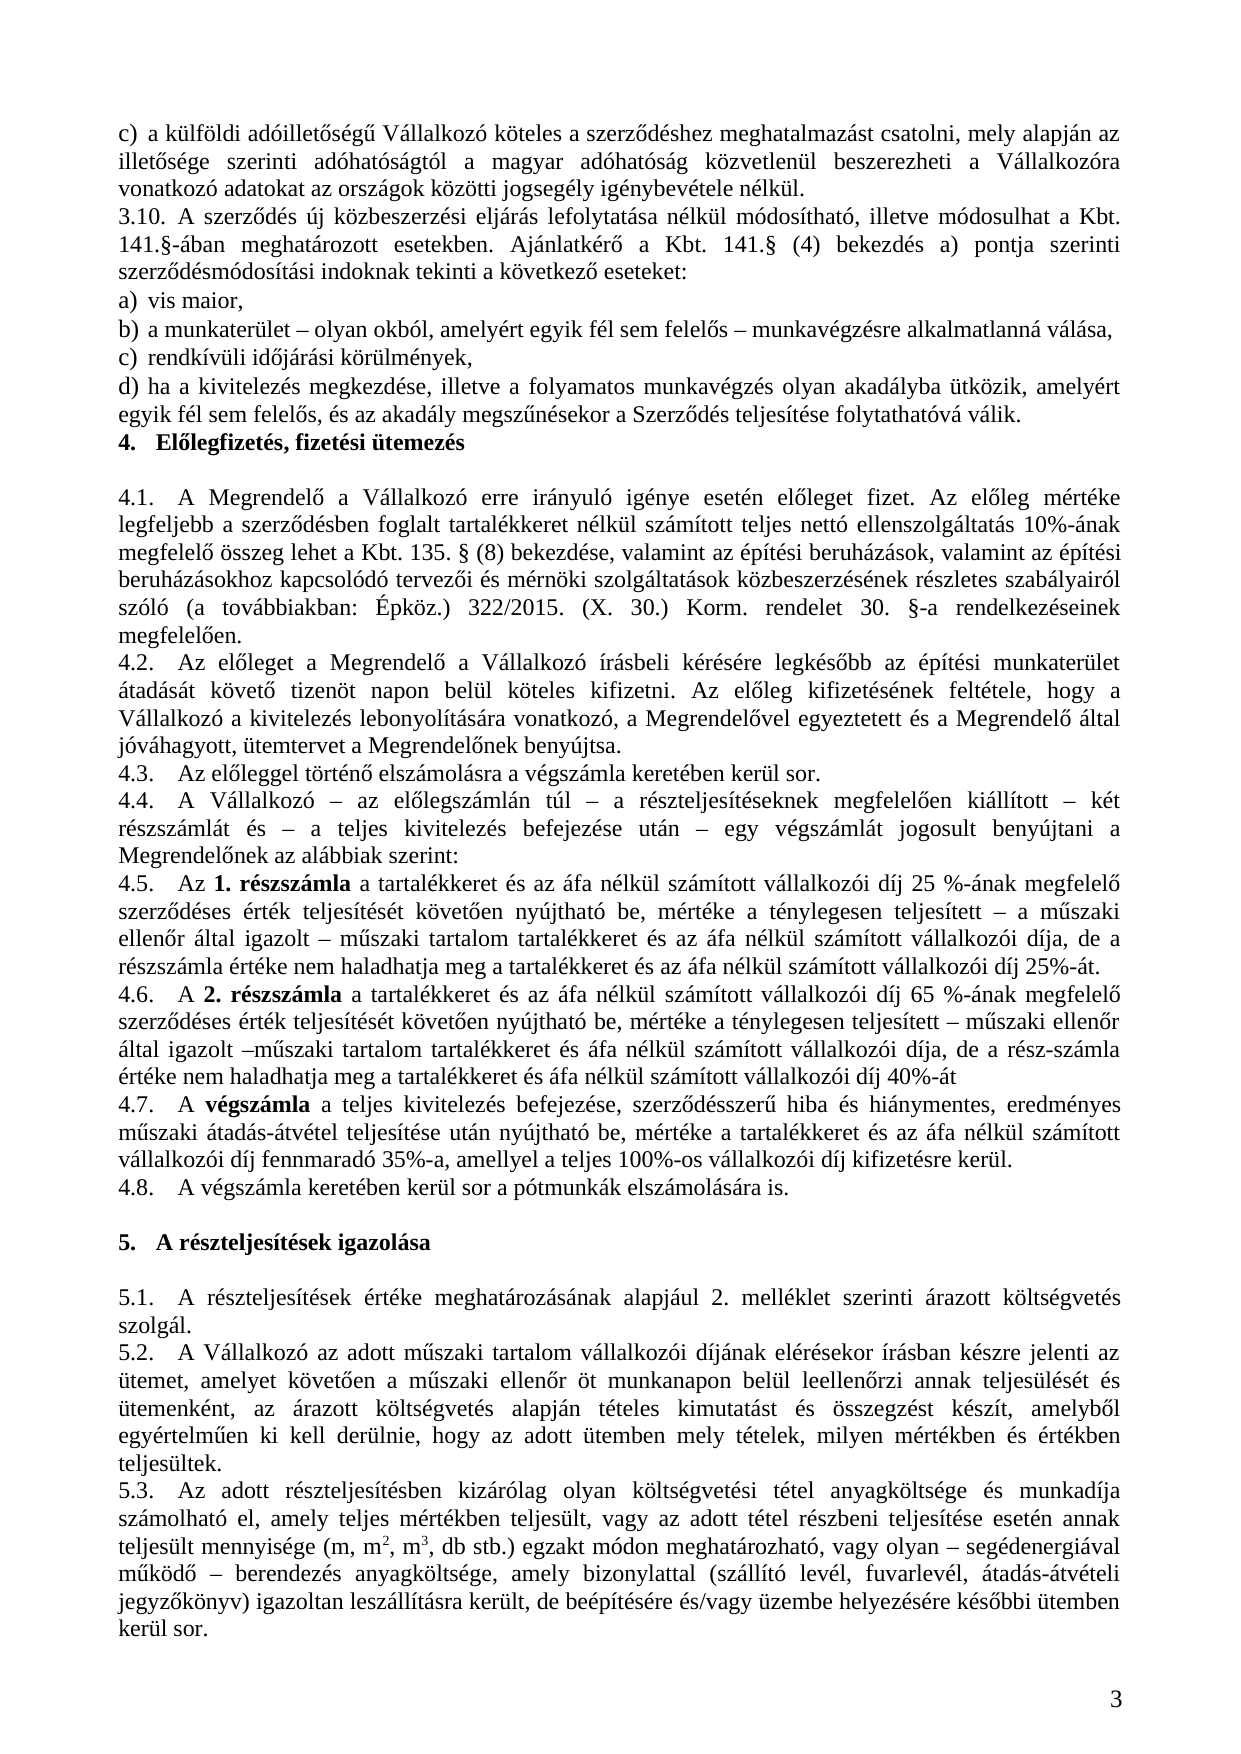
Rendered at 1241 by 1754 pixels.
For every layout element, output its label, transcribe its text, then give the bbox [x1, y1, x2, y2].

subtitle A Vállalkozó – az előlegszámlán túl – a részteljesítéseknek megfelelően kiállított – két részszámlát és – a teljes kivitelezés befejezése után – egy végszámlát jogosult benyújtani a Megrendelőnek az alábbiak szerint: [118, 786, 1122, 869]
subtitle A végszámla keretében kerül sor a pótmunkák elszámolására is. [118, 1173, 1122, 1200]
list Előlegfizetés, fizetési ütemezés [118, 427, 1122, 455]
list a munkaterület – olyan okból, amelyért egyik fél sem felelős – munkavégzésre alkalmatlanná válása, [118, 314, 1122, 342]
list rendkívüli időjárási körülmények, [118, 342, 1122, 371]
subtitle Az 1. részszámla a tartalékkeret és az áfa nélkül számított vállalkozói díj 25 %-ának megfelelő szerződéses érték teljesítését követően nyújtható be, mértéke a ténylegesen teljesített – a műszaki ellenőr által igazolt – műszaki tartalom tartalékkeret és az áfa nélkül számított vállalkozói díja, de a részszámla értéke nem haladhatja meg a tartalékkeret és az áfa nélkül számított vállalkozói díj 25%-át. [118, 869, 1122, 979]
subtitle A végszámla a teljes kivitelezés befejezése, szerződésszerű hiba és hiánymentes, eredményes műszaki átadás-átvétel teljesítése után nyújtható be, mértéke a tartalékkeret és az áfa nélkül számított vállalkozói díj fennmaradó 35%-a, amellyel a teljes 100%-os vállalkozói díj kifizetésre kerül. [118, 1090, 1122, 1173]
subtitle A 2. részszámla a tartalékkeret és az áfa nélkül számított vállalkozói díj 65 %-ának megfelelő szerződéses érték teljesítését követően nyújtható be, mértéke a ténylegesen teljesített – műszaki ellenőr által igazolt –műszaki tartalom tartalékkeret és áfa nélkül számított vállalkozói díja, de a rész-számla értéke nem haladhatja meg a tartalékkeret és áfa nélkül számított vállalkozói díj 40%-át [118, 979, 1122, 1090]
subtitle A Megrendelő a Vállalkozó erre irányuló igénye esetén előleget fizet. Az előleg mértéke legfeljebb a szerződésben foglalt tartalékkeret nélkül számított teljes nettó ellenszolgáltatás 10%-ának megfelelő összeg lehet a Kbt. 135. § (8) bekezdése, valamint az építési beruházások, valamint az építési beruházásokhoz kapcsolódó tervezői és mérnöki szolgáltatások közbeszerzésének részletes szabályairól szóló (a továbbiakban: Épköz.) 322/2015. (X. 30.) Korm. rendelet 30. §-a rendelkezéseinek megfelelően. [118, 483, 1122, 648]
subtitle A Vállalkozó az adott műszaki tartalom vállalkozói díjának elérésekor írásban készre jelenti az ütemet, amelyet követően a műszaki ellenőr öt munkanapon belül leellenőrzi annak teljesülését és ütemenként, az árazott költségvetés alapján tételes kimutatást és összegzést készít, amelyből egyértelműen ki kell derülnie, hogy az adott ütemben mely tételek, milyen mértékben és értékben teljesültek. [118, 1338, 1122, 1476]
subtitle A szerződés új közbeszerzési eljárás lefolytatása nélkül módosítható, illetve módosulhat a Kbt. 141.§-ában meghatározott esetekben. Ajánlatkérő a Kbt. 141.§ (4) bekezdés a) pontja szerinti szerződésmódosítási indoknak tekinti a következő eseteket: [118, 202, 1122, 285]
list A részteljesítések igazolása [118, 1228, 1122, 1256]
subtitle Az előleget a Megrendelő a Vállalkozó írásbeli kérésére legkésőbb az építési munkaterület átadását követő tizenöt napon belül köteles kifizetni. Az előleg kifizetésének feltétele, hogy a Vállalkozó a kivitelezés lebonyolítására vonatkozó, a Megrendelővel egyeztetett és a Megrendelő által jóváhagyott, ütemtervet a Megrendelőnek benyújtsa. [118, 648, 1122, 759]
list ha a kivitelezés megkezdése, illetve a folyamatos munkavégzés olyan akadályba ütközik, amelyért egyik fél sem felelős, és az akadály megszűnésekor a Szerződés teljesítése folytathatóvá válik. [118, 371, 1122, 427]
subtitle Az előleggel történő elszámolásra a végszámla keretében kerül sor. [118, 759, 1122, 786]
subtitle Az adott részteljesítésben kizárólag olyan költségvetési tétel anyagköltsége és munkadíja számolható el, amely teljes mértékben teljesült, vagy az adott tétel részbeni teljesítése esetén annak teljesült mennyisége (m, m2, m3, db stb.) egzakt módon meghatározható, vagy olyan – segédenergiával működő – berendezés anyagköltsége, amely bizonylattal (szállító levél, fuvarlevél, átadás-átvételi jegyzőkönyv) igazoltan leszállításra került, de beépítésére és/vagy üzembe helyezésére későbbi ütemben kerül sor. [118, 1476, 1122, 1642]
subtitle a külföldi adóilletőségű Vállalkozó köteles a szerződéshez meghatalmazást csatolni, mely alapján az illetősége szerinti adóhatóságtól a magyar adóhatóság közvetlenül beszerezheti a Vállalkozóra vonatkozó adatokat az országok közötti jogsegély igénybevétele nélkül. [118, 118, 1122, 202]
subtitle A részteljesítések értéke meghatározásának alapjául 2. melléklet szerinti árazott költségvetés szolgál. [118, 1283, 1122, 1338]
list vis maior, [118, 285, 1122, 314]
